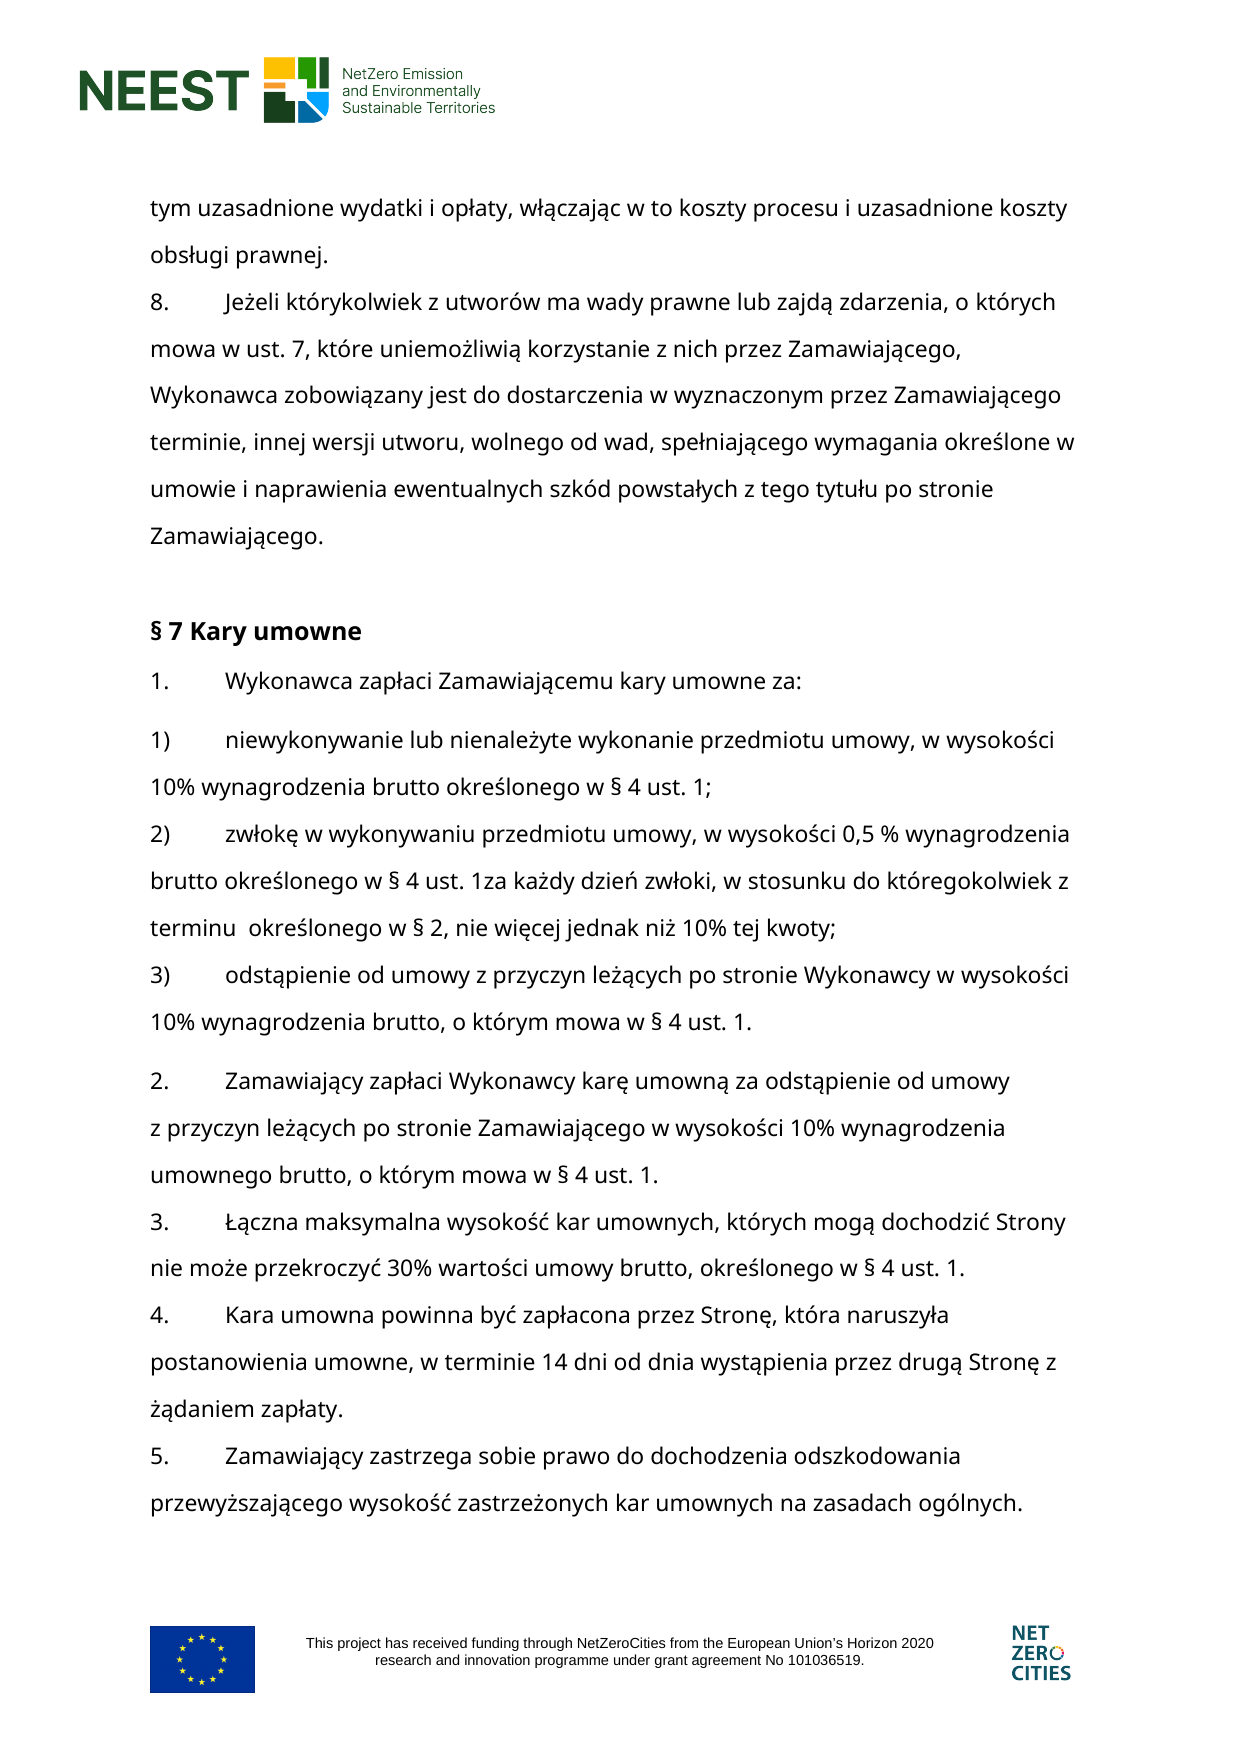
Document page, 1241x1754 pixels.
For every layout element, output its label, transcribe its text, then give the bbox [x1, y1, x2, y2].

list Zamawiający zastrzega sobie prawo do dochodzenia odszkodowania przewyższającego wysokość zastrzeżonych kar umownych na zasadach ogólnych. [150, 1440, 1090, 1518]
list Zamawiający zapłaci Wykonawcy karę umowną za odstąpienie od umowy z przyczyn leżących po stronie Zamawiającego w wysokości 10% wynagrodzenia umownego brutto, o którym mowa w § 4 ust. 1. [150, 1065, 1090, 1190]
list Jeżeli którykolwiek z utworów ma wady prawne lub zajdą zdarzenia, o których mowa w ust. 7, które uniemożliwią korzystanie z nich przez Zamawiającego, Wykonawca zobowiązany jest do dostarczenia w wyznaczonym przez Zamawiającego terminie, innej wersji utworu, wolnego od wad, spełniającego wymagania określone w umowie i naprawienia ewentualnych szkód powstałych z tego tytułu po stronie Zamawiającego. [150, 286, 1090, 551]
list Łączna maksymalna wysokość kar umownych, których mogą dochodzić Strony nie może przekroczyć 30% wartości umowy brutto, określonego w § 4 ust. 1. [150, 1205, 1090, 1283]
list niewykonywanie lub nienależyte wykonanie przedmiotu umowy, w wysokości 10% wynagrodzenia brutto określonego w § 4 ust. 1; [150, 724, 1090, 802]
list Kara umowna powinna być zapłacona przez Stronę, która naruszyła postanowienia umowne, w terminie 14 dni od dnia wystąpienia przez drugą Stronę z żądaniem zapłaty. [150, 1299, 1090, 1424]
picture [79, 57, 526, 123]
picture [994, 1605, 1091, 1702]
list Wykonawca zapłaci Zamawiającemu kary umowne za: [150, 665, 1090, 696]
text § 7 Kary umowne [150, 614, 1090, 648]
picture [150, 1606, 255, 1713]
list zwłokę w wykonywaniu przedmiotu umowy, w wysokości 0,5 % wynagrodzenia brutto określonego w § 4 ust. 1za każdy dzień zwłoki, w stosunku do któregokolwiek z terminu określonego w § 2, nie więcej jednak niż 10% tej kwoty; [150, 818, 1090, 943]
list odstąpienie od umowy z przyczyn leżących po stronie Wykonawcy w wysokości 10% wynagrodzenia brutto, o którym mowa w § 4 ust. 1. [150, 958, 1090, 1037]
